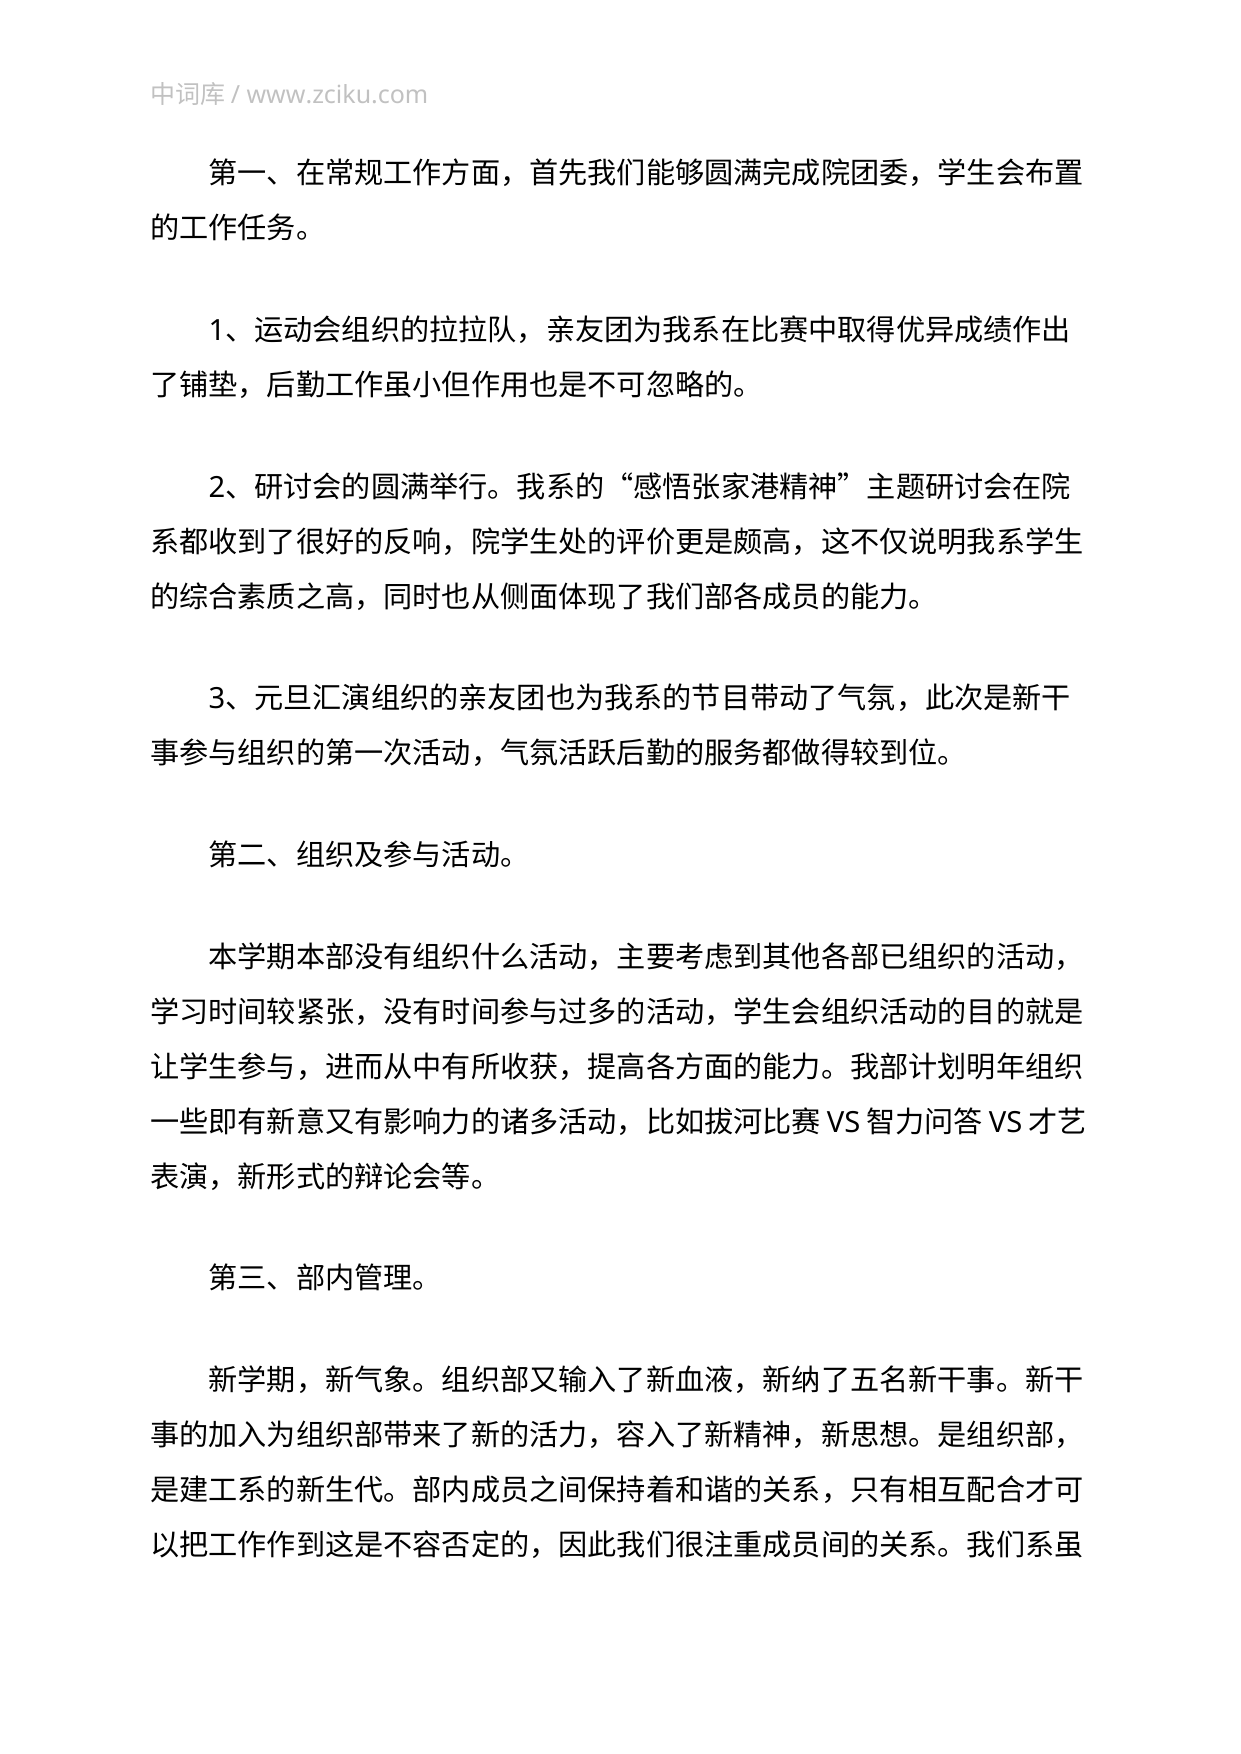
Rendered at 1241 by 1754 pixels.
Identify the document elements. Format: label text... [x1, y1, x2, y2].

text 本学期本部没有组织什么活动，主要考虑到其他各部已组织的活动，学习时间较紧张，没有时间参与过多的活动，学生会组织活动的目的就是让学生参与，进而从中有所收获，提高各方面的能力。我部计划明年组织一些即有新意又有影响力的诸多活动，比如拔河比赛VS智力问答VS才艺表演，新形式的辩论会等。 [150, 934, 1090, 1196]
text 第三、部内管理。 [150, 1255, 1090, 1297]
text 第二、组织及参与活动。 [150, 832, 1090, 874]
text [150, 1357, 1090, 1564]
text 第一、在常规工作方面，首先我们能够圆满完成院团委，学生会布置的工作任务。 [150, 150, 1090, 247]
text 1、运动会组织的拉拉队，亲友团为我系在比赛中取得优异成绩作出了铺垫，后勤工作虽小但作用也是不可忽略的。 [150, 307, 1090, 404]
text 2、研讨会的圆满举行。我系的“感悟张家港精神”主题研讨会在院系都收到了很好的反响，院学生处的评价更是颇高，这不仅说明我系学生的综合素质之高，同时也从侧面体现了我们部各成员的能力。 [150, 463, 1090, 616]
text 3、元旦汇演组织的亲友团也为我系的节目带动了气氛，此次是新干事参与组织的第一次活动，气氛活跃后勤的服务都做得较到位。 [150, 675, 1090, 772]
